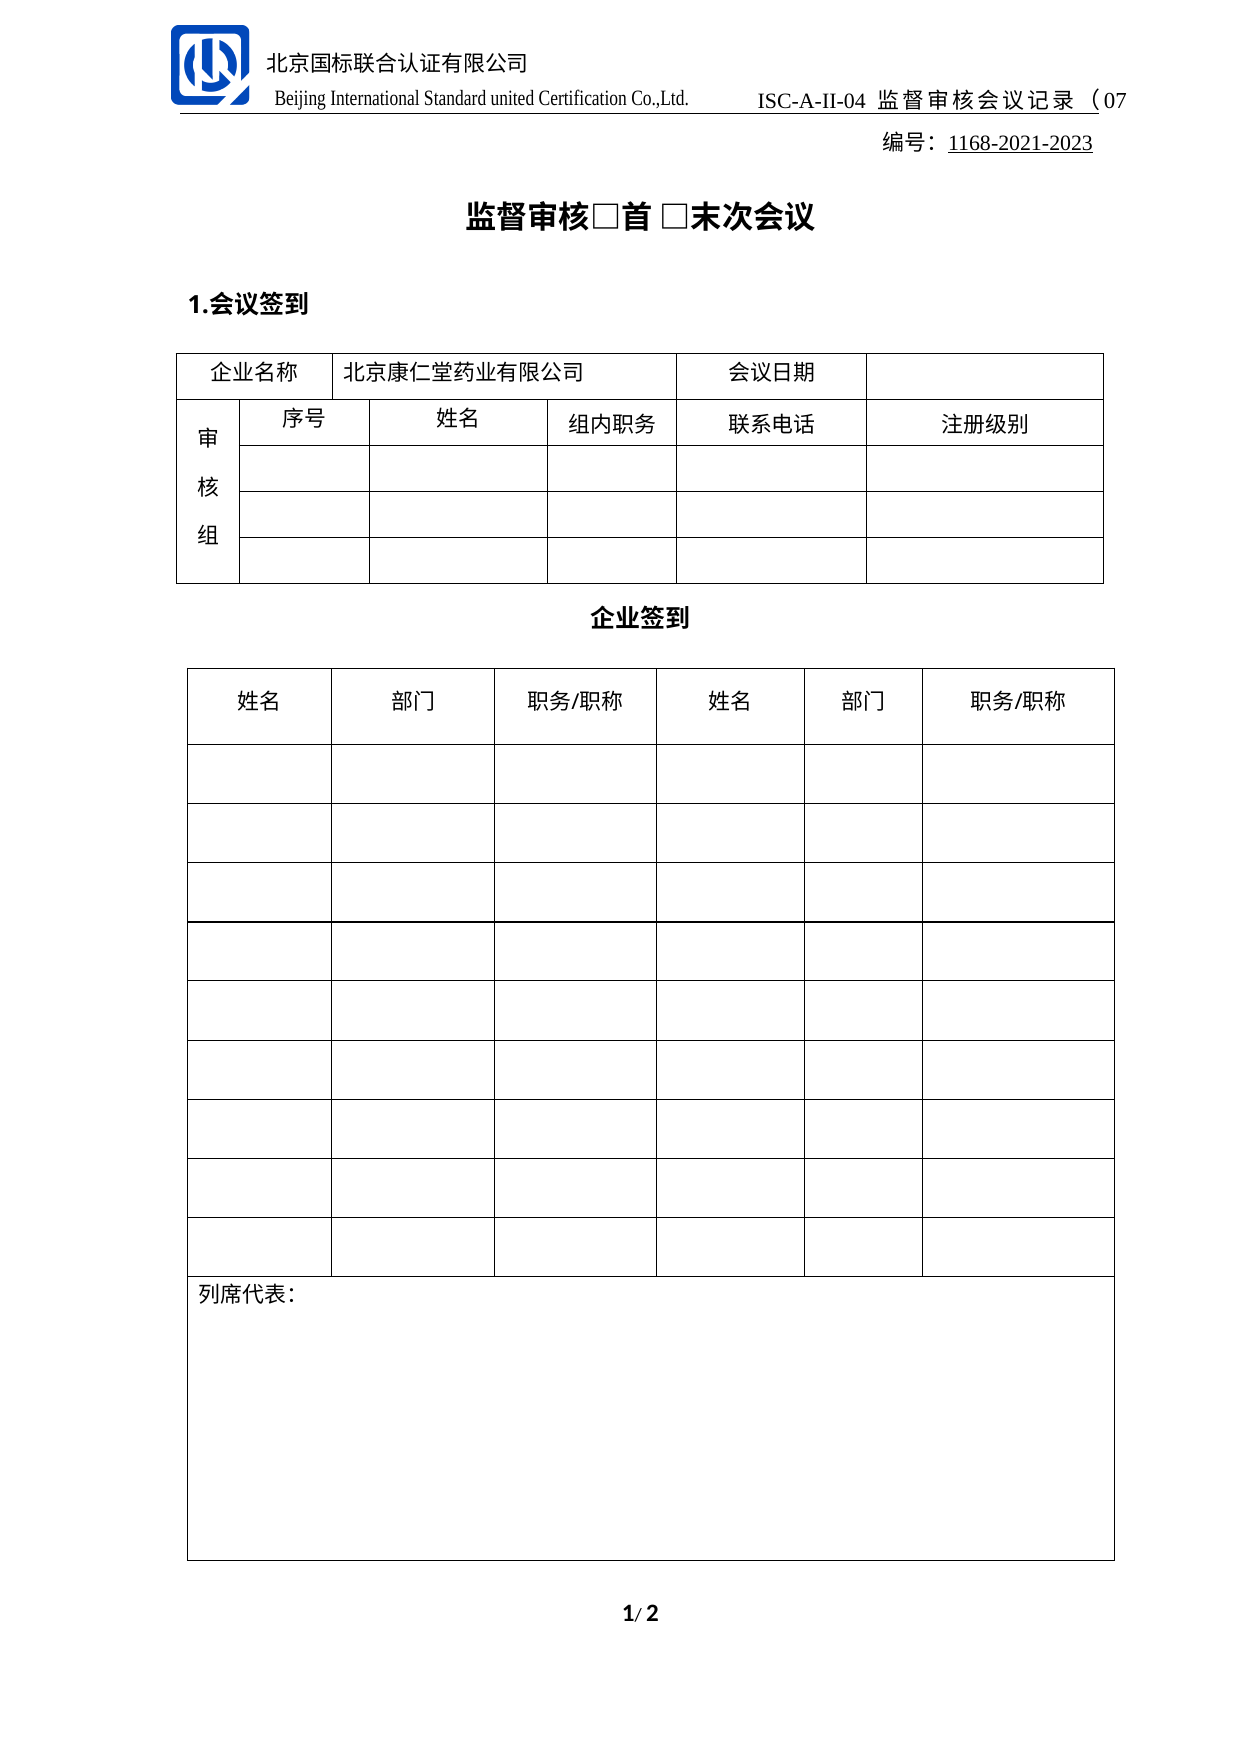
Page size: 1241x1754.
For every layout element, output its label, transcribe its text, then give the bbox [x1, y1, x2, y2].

table_cell [188, 863, 331, 921]
table_cell [332, 1041, 494, 1098]
table_cell [923, 745, 1114, 803]
table_cell [677, 492, 866, 537]
table_cell [923, 1100, 1114, 1158]
table_cell [332, 923, 494, 980]
table_cell [805, 745, 922, 803]
table_cell [188, 804, 331, 862]
table_cell [867, 446, 1103, 491]
table_cell [188, 1041, 331, 1098]
table_cell [495, 804, 656, 862]
table_cell [923, 1159, 1114, 1217]
table_cell [548, 492, 676, 537]
table_cell [805, 1041, 922, 1098]
table_header 企业名称 [177, 354, 332, 399]
table_cell [548, 538, 676, 583]
table_cell [805, 1218, 922, 1276]
table_cell [805, 1100, 922, 1158]
table_cell [495, 923, 656, 980]
table_cell [188, 981, 331, 1039]
picture [171, 25, 250, 105]
table_cell [677, 446, 866, 491]
table_cell [495, 1159, 656, 1217]
table_cell [188, 1100, 331, 1158]
table_cell [370, 446, 547, 491]
table_cell [548, 446, 676, 491]
table_cell [332, 1218, 494, 1276]
table_cell [867, 538, 1103, 583]
table_cell [657, 863, 804, 921]
table_cell 组内职务 [548, 400, 676, 445]
table_cell [370, 538, 547, 583]
table_cell [923, 1218, 1114, 1276]
table_cell [867, 492, 1103, 537]
table_header [867, 354, 1103, 399]
table_cell [923, 863, 1114, 921]
table_header 北京康仁堂药业有限公司 [333, 354, 676, 399]
table_cell [370, 492, 547, 537]
table_cell [923, 804, 1114, 862]
table_cell [495, 1100, 656, 1158]
table_cell [240, 538, 369, 583]
table_header 部门 [332, 669, 494, 744]
table_cell [188, 745, 331, 803]
table_cell [240, 492, 369, 537]
table_cell [495, 745, 656, 803]
table_cell [805, 1159, 922, 1217]
table_cell [923, 981, 1114, 1039]
table_cell [188, 1159, 331, 1217]
table_cell [495, 1041, 656, 1098]
table_cell [495, 1218, 656, 1276]
table_header 部门 [805, 669, 922, 744]
table_cell [657, 745, 804, 803]
table_cell [923, 923, 1114, 980]
table_cell [657, 804, 804, 862]
table_cell [332, 981, 494, 1039]
table_cell [332, 1159, 494, 1217]
table_cell [657, 981, 804, 1039]
table_cell 注册级别 [867, 400, 1103, 445]
table_cell [657, 1041, 804, 1098]
table_cell [923, 1041, 1114, 1098]
table_cell 列席代表： [188, 1277, 1114, 1560]
table_cell [332, 745, 494, 803]
text 1.会议签到 [187, 270, 1093, 335]
text 企业签到 [187, 584, 1093, 649]
table_cell [657, 1159, 804, 1217]
table_cell 联系电话 [677, 400, 866, 445]
table_cell [805, 863, 922, 921]
table_cell [657, 1218, 804, 1276]
table_cell 审核组 [177, 400, 239, 583]
table_cell [495, 863, 656, 921]
table_header 会议日期 [677, 354, 866, 399]
table_header 姓名 [188, 669, 331, 744]
table_cell [657, 1100, 804, 1158]
table_cell [188, 923, 331, 980]
table_cell [657, 923, 804, 980]
text 监督审核□首 □末次会议 [187, 182, 1093, 247]
table_cell [332, 1100, 494, 1158]
table_cell 序号 [240, 400, 369, 445]
table_cell 姓名 [370, 400, 547, 445]
table_header 职务/职称 [923, 669, 1114, 744]
table_cell [240, 446, 369, 491]
table_cell [495, 981, 656, 1039]
table_header 职务/职称 [495, 669, 656, 744]
text 编号：1168-2021-2023 [187, 125, 1093, 157]
table_cell [805, 804, 922, 862]
table_cell [332, 863, 494, 921]
table_cell [677, 538, 866, 583]
table_cell [805, 981, 922, 1039]
table_cell [332, 804, 494, 862]
table_header 姓名 [657, 669, 804, 744]
table_cell [188, 1218, 331, 1276]
table_cell [805, 923, 922, 980]
